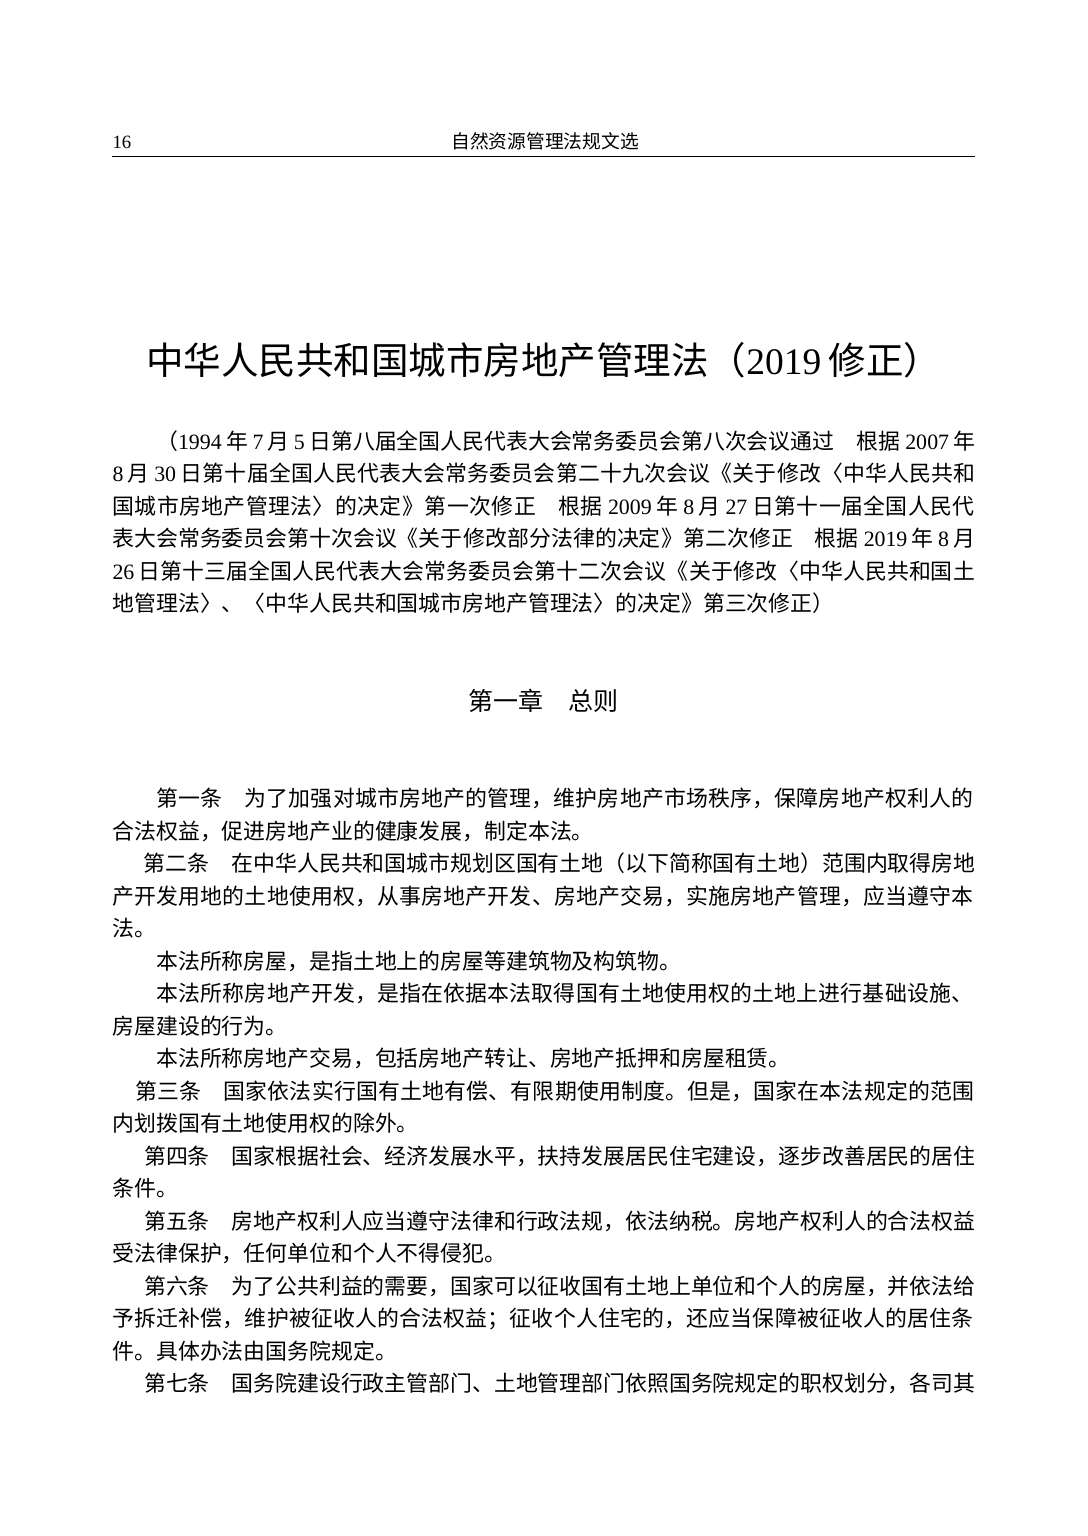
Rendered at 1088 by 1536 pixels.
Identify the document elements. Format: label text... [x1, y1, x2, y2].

text （1994年7月5日第八届全国人民代表大会常务委员会第八次会议通过 根据2007年8月30日第十届全国人民代表大会常务委员会第二十九次会议《关于修改〈中华人民共和国城市房地产管理法〉的决定》第一次修正 根据2009年8月27日第十一届全国人民代表大会常务委员会第十次会议《关于修改部分法律的决定》第二次修正 根据2019年8月26日第十三届全国人民代表大会常务委员会第十二次会议《关于修改〈中华人民共和国土地管理法〉、〈中华人民共和国城市房地产管理法〉的决定》第三次修正） [112, 423, 975, 618]
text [112, 781, 975, 1398]
subtitle 第一章 总则 [112, 667, 975, 732]
subtitle 中华人民共和国城市房地产管理法（2019修正） [112, 326, 975, 391]
